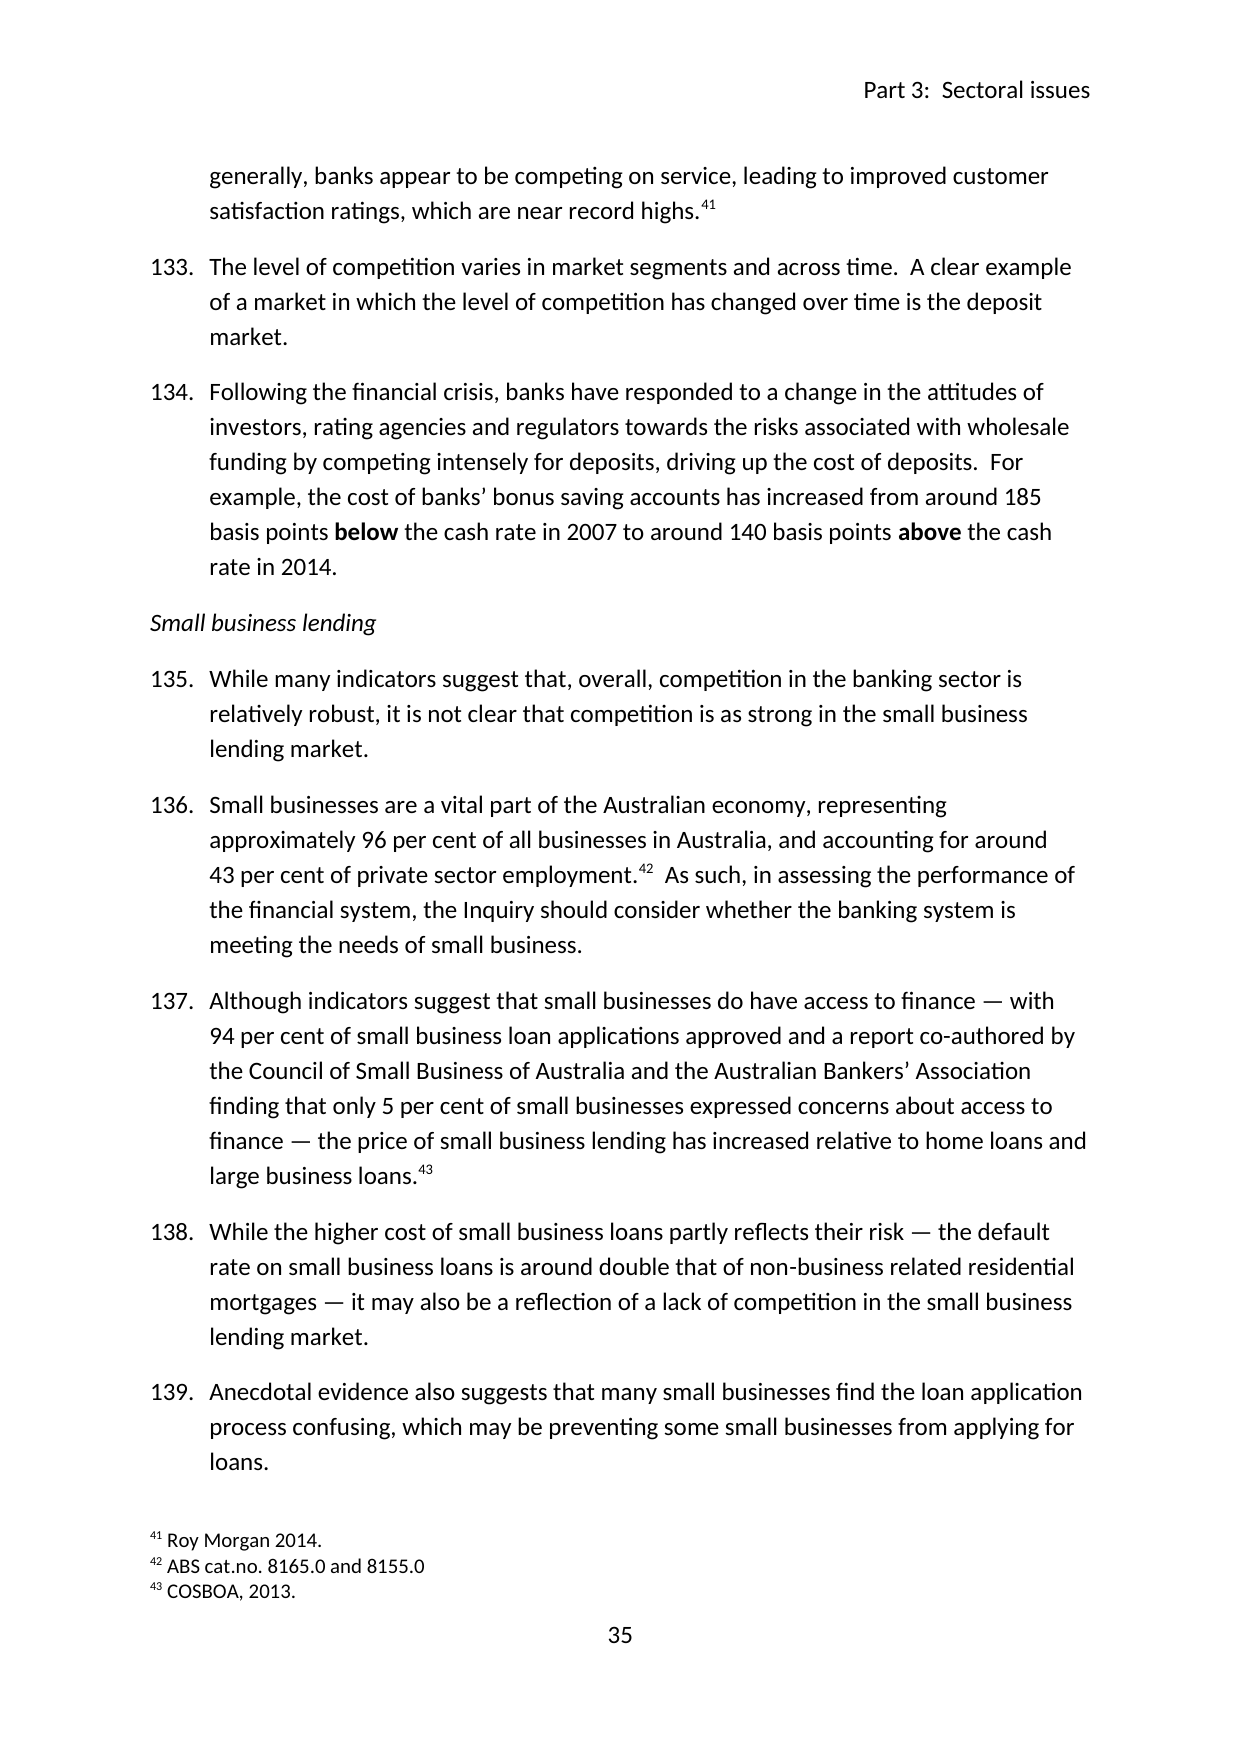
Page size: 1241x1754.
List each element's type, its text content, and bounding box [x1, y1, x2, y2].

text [150, 160, 1090, 225]
text While many indicators suggest that, overall, competition in the banking sector is relatively robust, it is not clear that competition is as strong in the small business lending market. [150, 663, 1090, 764]
text Although indicators suggest that small businesses do have access to finance — with 94 per cent of small business loan applications approved and a report co-authored by the Council of Small Business of Australia and the Australian Bankers’ Association finding that only 5 per cent of small businesses expressed concerns about access to finance — the price of small business lending has increased relative to home loans and large business loans. [150, 985, 1090, 1190]
text While the higher cost of small business loans partly reflects their risk — the default rate on small business loans is around double that of non-business related residential mortgages — it may also be a reflection of a lack of competition in the small business lending market. [150, 1216, 1090, 1351]
text Following the financial crisis, banks have responded to a change in the attitudes of investors, rating agencies and regulators towards the risks associated with wholesale funding by competing intensely for deposits, driving up the cost of deposits. For example, the cost of banks’ bonus saving accounts has increased from around 185 basis points below the cash rate in 2007 to around 140 basis points above the cash rate in 2014. [150, 377, 1090, 582]
text Small businesses are a vital part of the Australian economy, representing approximately 96 per cent of all businesses in Australia, and accounting for around 43 per cent of private sector employment. As such, in assessing the performance of the financial system, the Inquiry should consider whether the banking system is meeting the needs of small business. [150, 789, 1090, 959]
text Anecdotal evidence also suggests that many small businesses find the loan application process confusing, which may be preventing some small businesses from applying for loans. [150, 1377, 1090, 1477]
text The level of competition varies in market segments and across time. A clear example of a market in which the level of competition has changed over time is the deposit market. [150, 251, 1090, 351]
list Small business lending [150, 607, 1090, 638]
